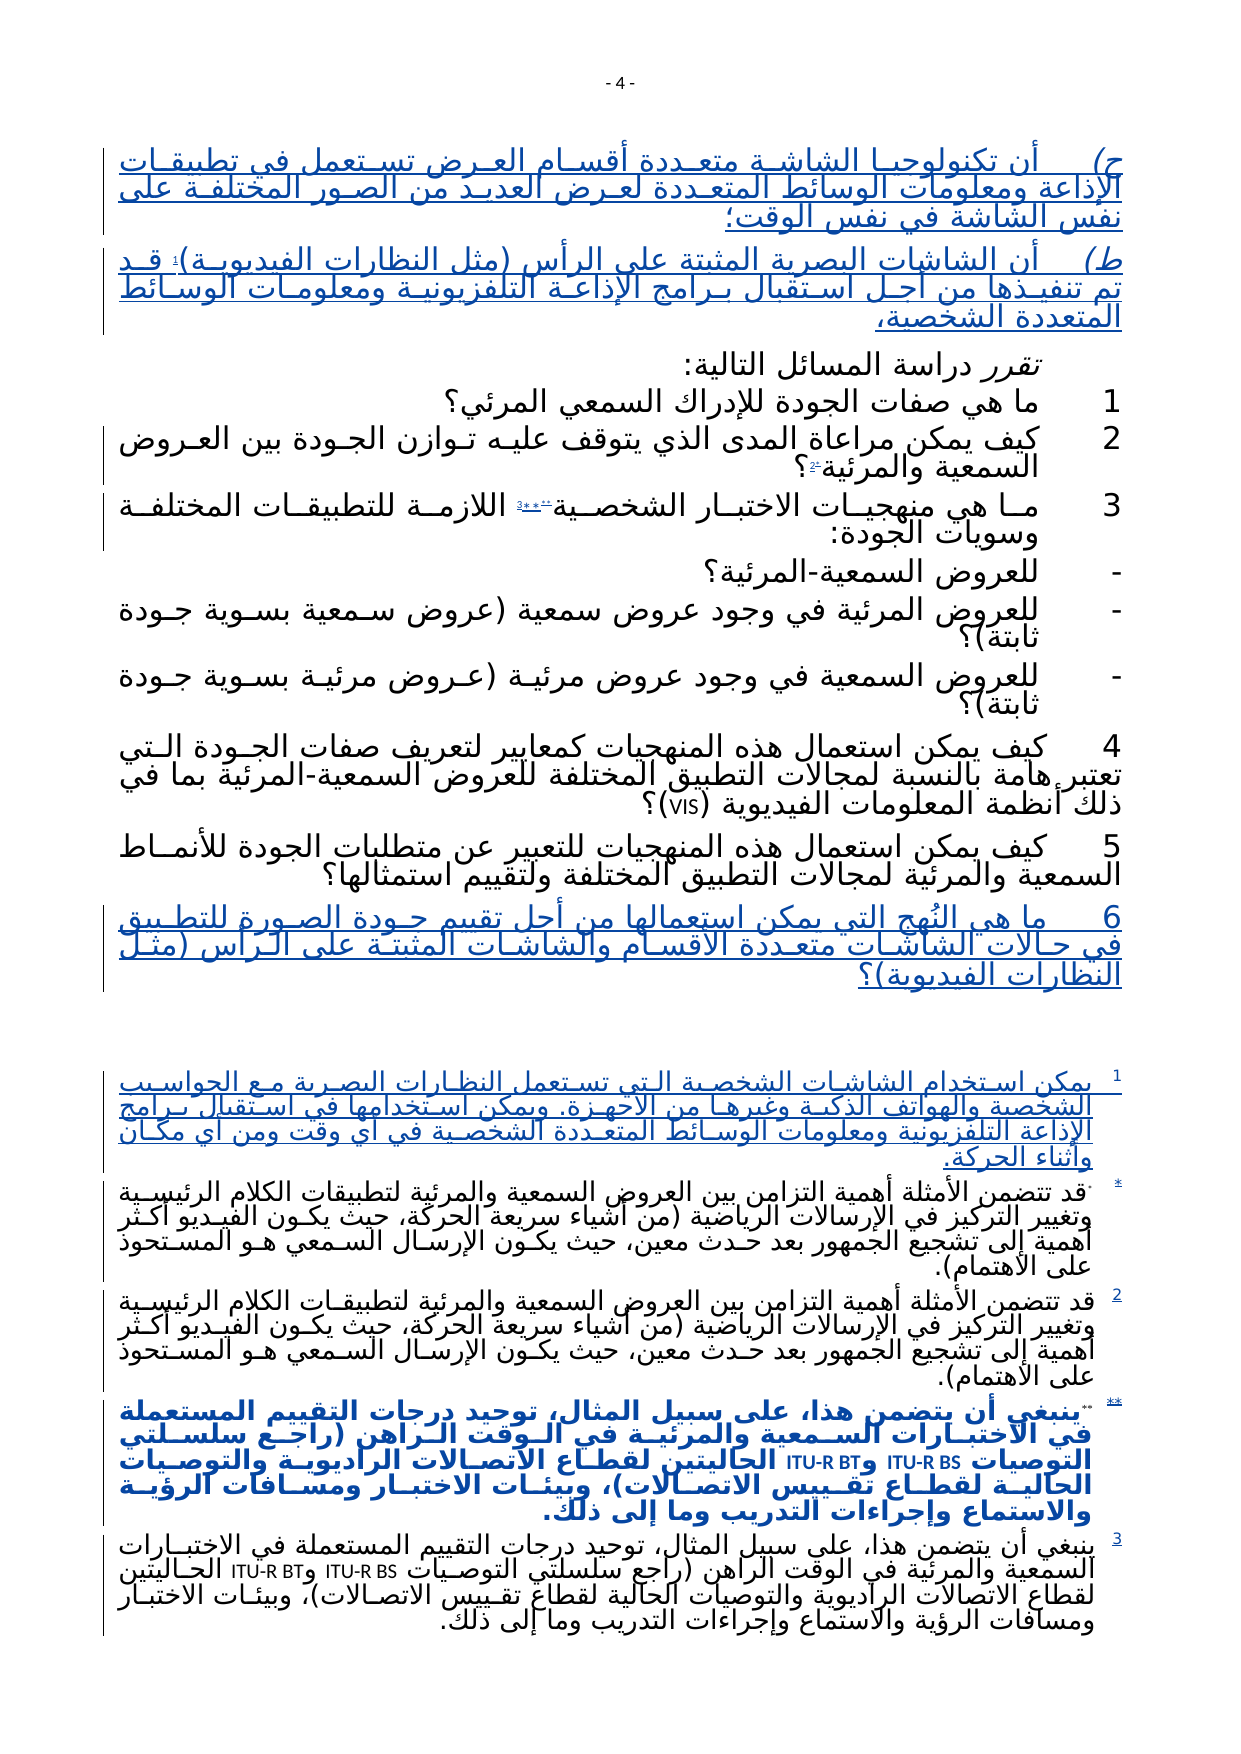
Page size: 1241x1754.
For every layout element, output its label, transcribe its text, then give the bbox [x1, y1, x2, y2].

text 5 كيف يمكن استعمال هذه المنهجيات للتعبير عن متطلبات الجودة للأنماط السمعية والمرئية لمجالات التطبيق المختلفة ولتقييم استمثالها؟ [118, 834, 1122, 892]
text 1 ما هي صفات الجودة للإدراك السمعي المرئي؟ [502, 389, 845, 418]
text 2 كيف يمكن مراعاة المدى الذي يتوقف عليه توازن الجودة بين العروض السمعية والمرئية؟ [118, 426, 1122, 485]
text - للعروض السمعية-المرئية؟ [992, 559, 1122, 589]
text - للعروض السمعية-المرئية؟ [759, 559, 1023, 589]
text تقرر دراسة المسائل التالية: [118, 352, 1039, 381]
text - للعروض المرئية في وجود عروض سمعية (عروض سمعية بسوية جودة ثابتة)؟ [118, 597, 1122, 655]
text 1 ما هي صفات الجودة للإدراك السمعي المرئي؟ [814, 389, 1122, 418]
text - للعروض السمعية-المرئية؟ [118, 559, 793, 589]
text 1 ما هي صفات الجودة للإدراك السمعي المرئي؟ [118, 389, 533, 418]
text 4 كيف يمكن استعمال هذه المنهجيات كمعايير لتعريف صفات الجودة التي تعتبر هامة بالنسبة لمجالات التطبيق المختلفة للعروض السمعية-المرئية بما في ذلك أنظمة المعلومات الفيديوية (VIS)؟ [118, 734, 1122, 822]
text - للعروض السمعية في وجود عروض مرئية (عروض مرئية بسوية جودة ثابتة)؟ [118, 663, 1122, 722]
text 3 ما هي منهجيات الاختبار الشخصية اللازمة للتطبيقات المختلفة وسويات الجودة: [118, 493, 1122, 551]
